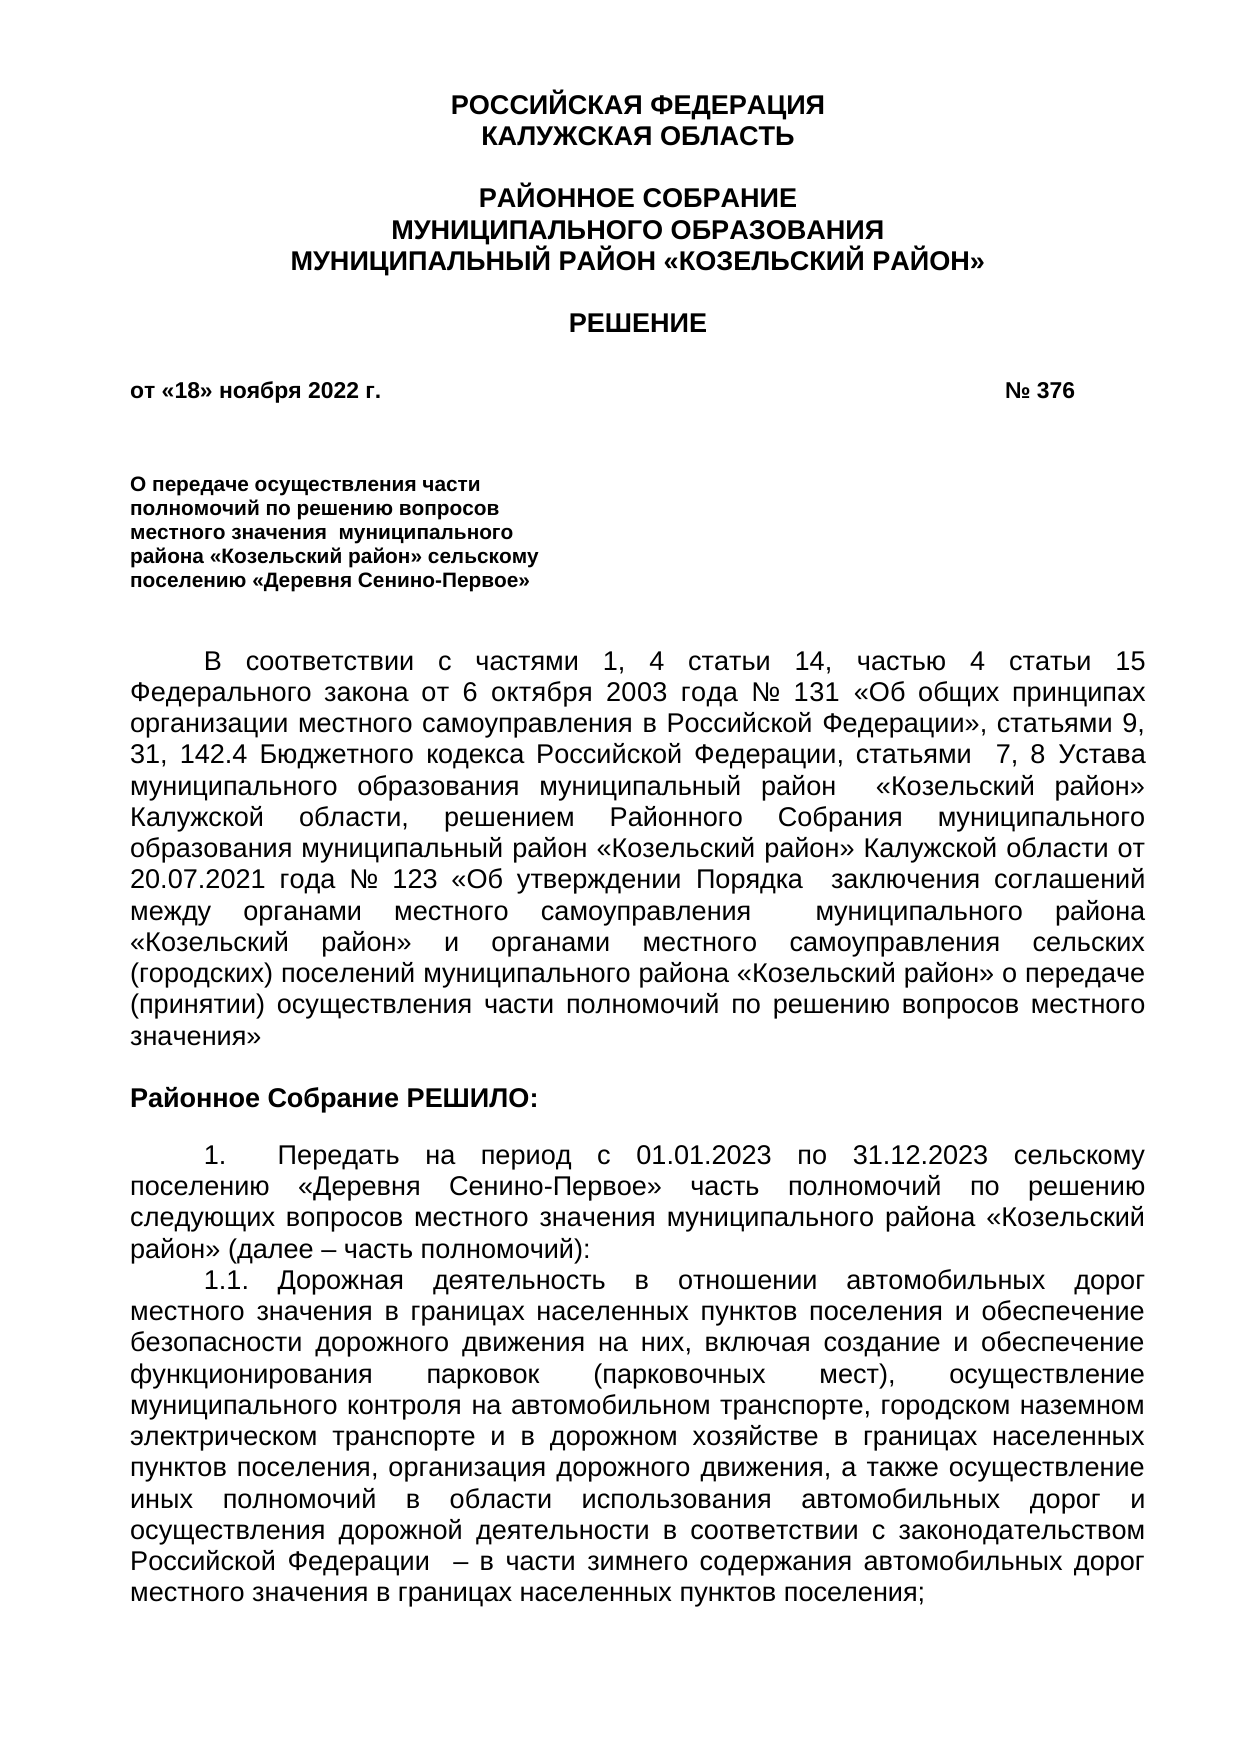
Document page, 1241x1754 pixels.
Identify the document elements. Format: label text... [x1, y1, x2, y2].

text РОССИЙСКАЯ ФЕДЕРАЦИЯ [130, 89, 1146, 120]
text МУНИЦИПАЛЬНОГО ОБРАЗОВАНИЯ [130, 214, 1146, 245]
text КАЛУЖСКАЯ ОБЛАСТЬ [130, 120, 1146, 151]
list Дорожная деятельность в отношении автомобильных дорог местного значения в границах населенных пунктов поселения и обеспечение безопасности дорожного движения на них, включая создание и обеспечение функционирования парковок (парковочных мест), осуществление муниципального контроля на автомобильном транспорте, городском наземном электрическом транспорте и в дорожном хозяйстве в границах населенных пунктов поселения, организация дорожного движения, а также осуществление иных полномочий в области использования автомобильных дорог и осуществления дорожной деятельности в соответствии с законодательством Российской Федерации – в части зимнего содержания автомобильных дорог местного значения в границах населенных пунктов поселения; [130, 1264, 1146, 1608]
text Районное Собрание РЕШИЛО: [130, 1082, 1146, 1113]
list Передать на период с 01.01.2023 по 31.12.2023 сельскому поселению «Деревня Сенино-Первое» часть полномочий по решению следующих вопросов местного значения муниципального района «Козельский район» (далее – часть полномочий): [130, 1139, 1146, 1264]
text от «18» ноября 2022 г. № 376 [130, 377, 1146, 403]
text РАЙОННОЕ СОБРАНИЕ [130, 182, 1146, 214]
title В соответствии с частями 1, 4 статьи 14, частью 4 статьи 15 Федерального закона от 6 октября 2003 года № 131 «Об общих принципах организации местного самоуправления в Российской Федерации», статьями 9, 31, 142.4 Бюджетного кодекса Российской Федерации, статьями 7, 8 Устава муниципального образования муниципальный район «Козельский район» Калужской области, решением Районного Собрания муниципального образования муниципальный район «Козельский район» Калужской области от 20.07.2021 года № 123 «Об утверждении Порядка заключения соглашений между органами местного самоуправления муниципального района «Козельский район» и органами местного самоуправления сельских (городских) поселений муниципального района «Козельский район» о передаче (принятии) осуществления части полномочий по решению вопросов местного значения» [130, 644, 1146, 1051]
text РЕШЕНИЕ [130, 307, 1146, 339]
table_header О передаче осуществления части полномочий по решению вопросов местного значения муниципального района «Козельский район» сельскому поселению «Деревня Сенино-Первое» [119, 472, 824, 592]
text МУНИЦИПАЛЬНЫЙ РАЙОН «КОЗЕЛЬСКИЙ РАЙОН» [130, 245, 1146, 276]
